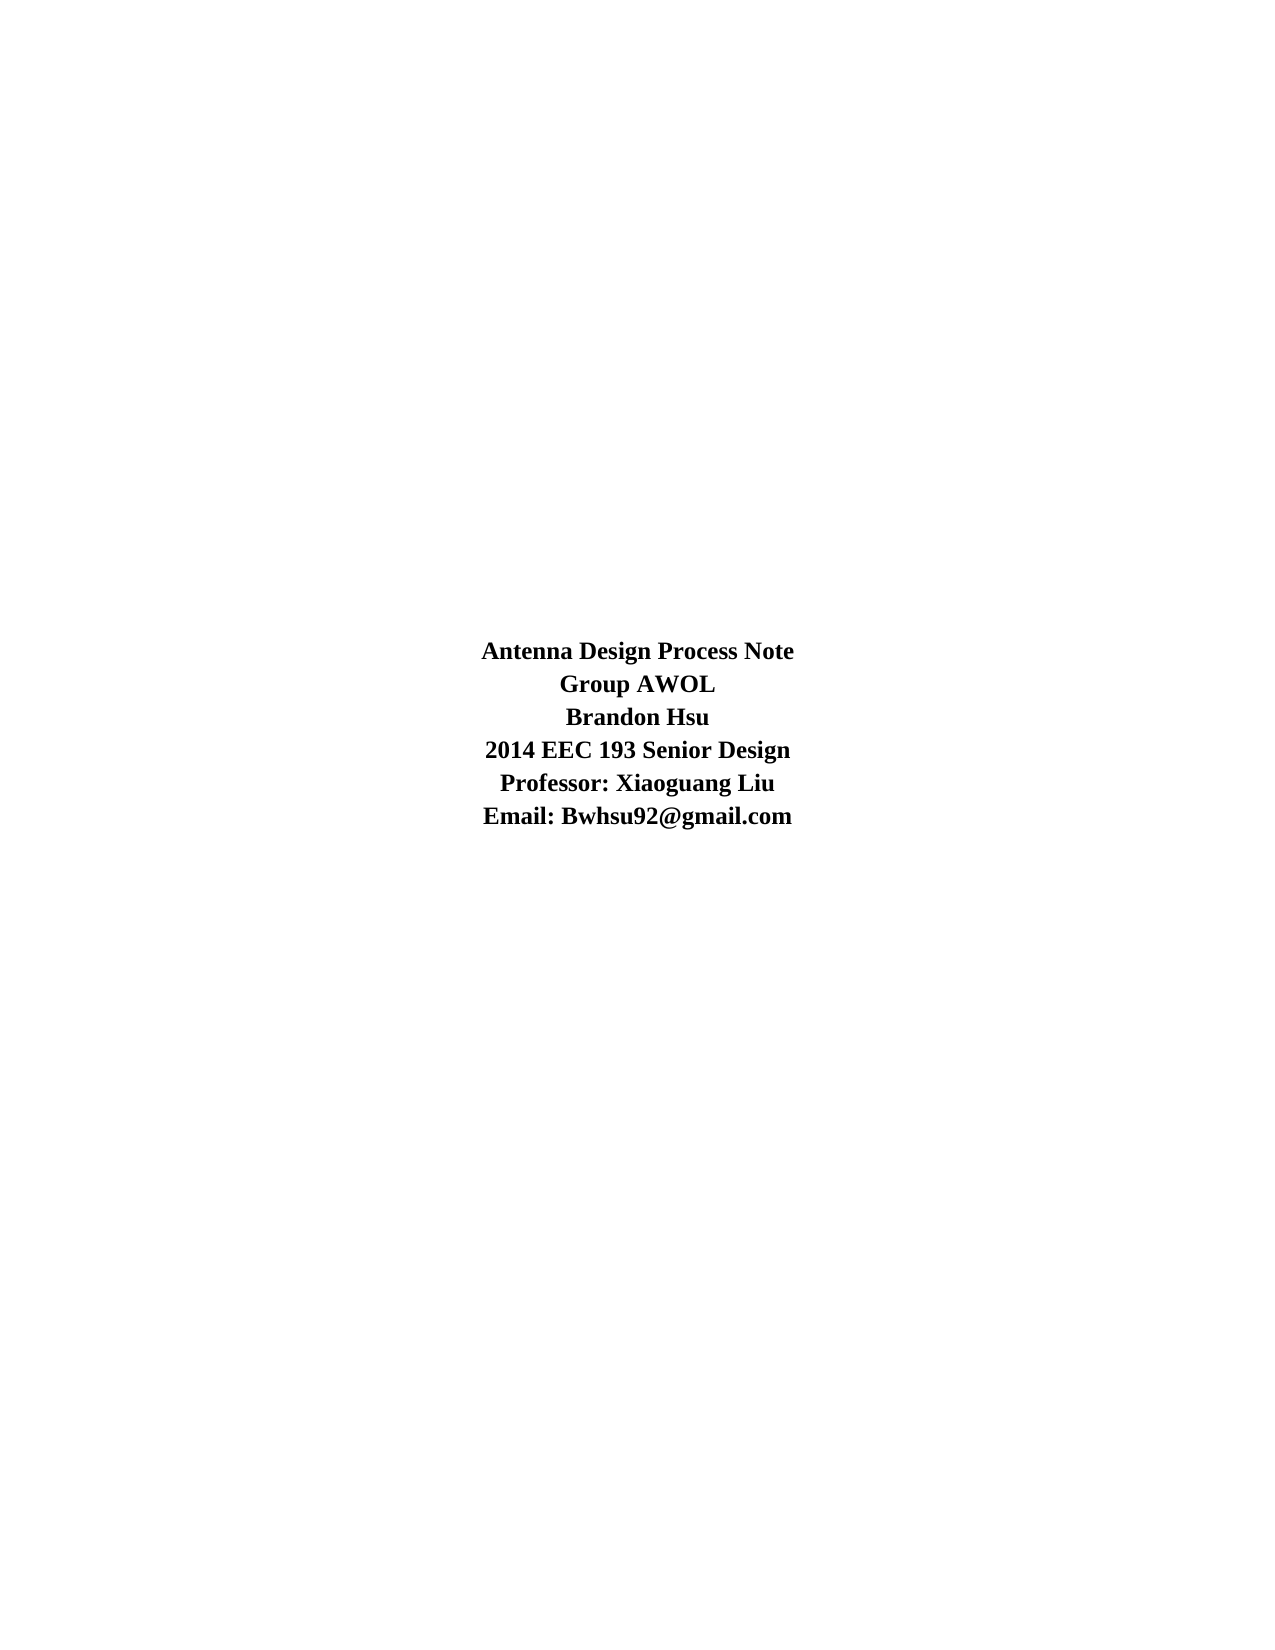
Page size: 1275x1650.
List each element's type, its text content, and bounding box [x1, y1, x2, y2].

text 2014 EEC 193 Senior Design [75, 735, 1200, 764]
text Brandon Hsu [75, 702, 1200, 731]
text Group AWOL [75, 669, 1200, 698]
text Email: Bwhsu92@gmail.com [75, 801, 1200, 830]
text Professor: Xiaoguang Liu [75, 768, 1200, 797]
text Antenna Design Process Note [75, 636, 1200, 665]
